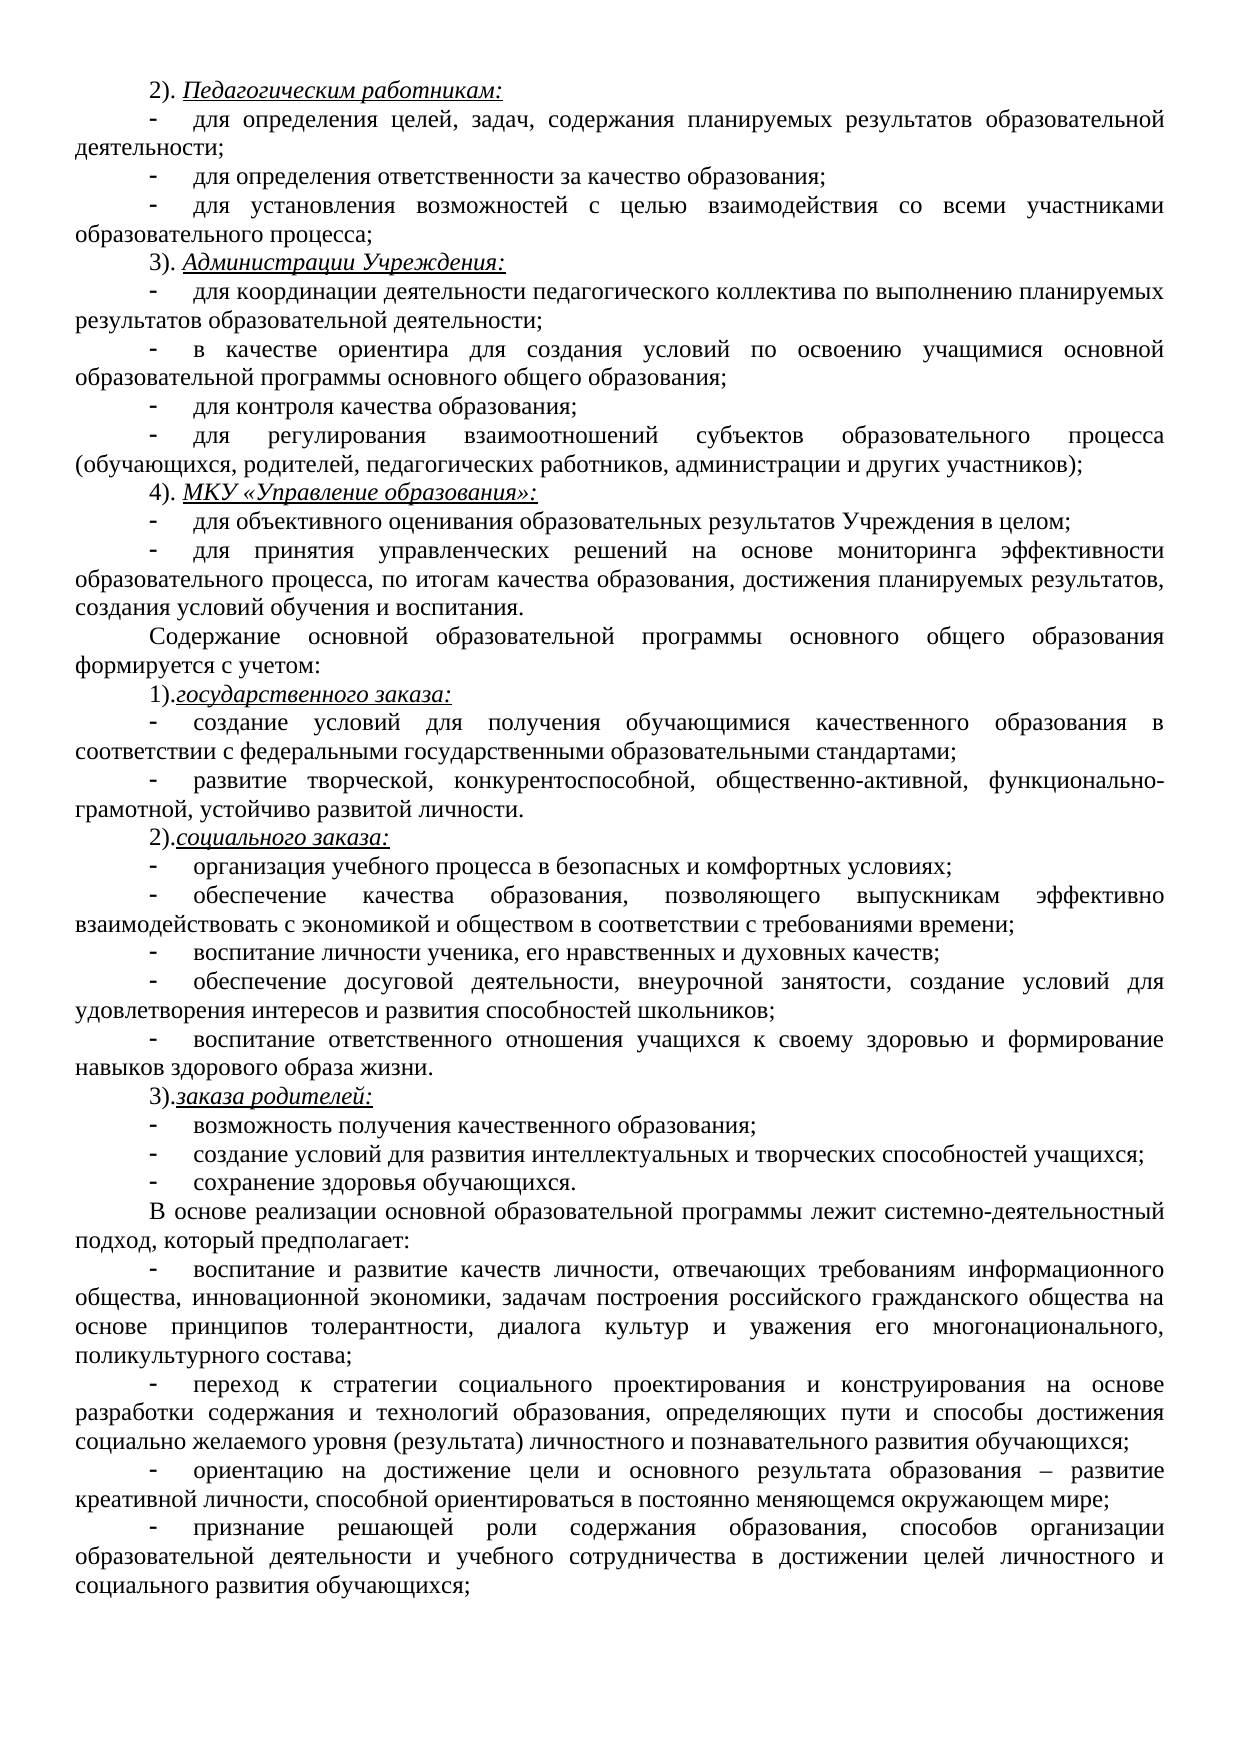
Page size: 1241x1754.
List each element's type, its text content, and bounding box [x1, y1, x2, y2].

list для определения ответственности за качество образования; [75, 161, 1165, 190]
list переход к стратегии социального проектирования и конструирования на основе разработки содержания и технологий образования, определяющих пути и способы достижения социально желаемого уровня (результата) личностного и познавательного развития обучающихся; [75, 1369, 1165, 1455]
list для регулирования взаимоотношений субъектов образовательного процесса (обучающихся, родителей, педагогических работников, администрации и других участников); [75, 420, 1165, 477]
text 3).заказа родителей: [75, 1081, 1165, 1110]
list организация учебного процесса в безопасных и комфортных условиях; [75, 851, 1165, 880]
list обеспечение качества образования, позволяющего выпускникам эффективно взаимодействовать с экономикой и обществом в соответствии с требованиями времени; [75, 880, 1165, 937]
text 3). Администрации Учреждения: [75, 247, 1165, 276]
list воспитание ответственного отношения учащихся к своему здоровью и формирование навыков здорового образа жизни. [75, 1024, 1165, 1081]
list создание условий для развития интеллектуальных и творческих способностей учащихся; [75, 1139, 1165, 1167]
list возможность получения качественного образования; [75, 1110, 1165, 1139]
text 2). Педагогическим работникам: [75, 75, 1165, 104]
list для объективного оценивания образовательных результатов Учреждения в целом; [75, 506, 1165, 535]
list воспитание и развитие качеств личности, отвечающих требованиям информационного общества, инновационной экономики, задачам построения российского гражданского общества на основе принципов толерантности, диалога культур и уважения его многонационального, поликультурного состава; [75, 1254, 1165, 1369]
list для принятия управленческих решений на основе мониторинга эффективности образовательного процесса, по итогам качества образования, достижения планируемых результатов, создания условий обучения и воспитания. [75, 535, 1165, 621]
list для определения целей, задач, содержания планируемых результатов образовательной деятельности; [75, 104, 1165, 161]
list сохранение здоровья обучающихся. [75, 1167, 1165, 1196]
list развитие творческой, конкурентоспособной, общественно-активной, функционально-грамотной, устойчиво развитой личности. [75, 765, 1165, 822]
text 4). МКУ «Управление образования»: [75, 477, 1165, 506]
list в качестве ориентира для создания условий по освоению учащимися основной образовательной программы основного общего образования; [75, 334, 1165, 391]
text 1).государственного заказа: [75, 679, 1165, 707]
list для координации деятельности педагогического коллектива по выполнению планируемых результатов образовательной деятельности; [75, 276, 1165, 334]
list для контроля качества образования; [75, 391, 1165, 420]
list обеспечение досуговой деятельности, внеурочной занятости, создание условий для удовлетворения интересов и развития способностей школьников; [75, 966, 1165, 1024]
list для установления возможностей с целью взаимодействия со всеми участниками образовательного процесса; [75, 190, 1165, 247]
text В основе реализации основной образовательной программы лежит системно-деятельностный подход, который предполагает: [75, 1196, 1165, 1254]
list создание условий для получения обучающимися качественного образования в соответствии с федеральными государственными образовательными стандартами; [75, 707, 1165, 765]
text 2).социального заказа: [75, 822, 1165, 851]
list воспитание личности ученика, его нравственных и духовных качеств; [75, 937, 1165, 966]
list ориентацию на достижение цели и основного результата образования – развитие креативной личности, способной ориентироваться в постоянно меняющемся окружающем мире; [75, 1455, 1165, 1512]
list признание решающей роли содержания образования, способов организации образовательной деятельности и учебного сотрудничества в достижении целей личностного и социального развития обучающихся; [75, 1512, 1165, 1599]
text Содержание основной образовательной программы основного общего образования формируется с учетом: [75, 621, 1165, 679]
